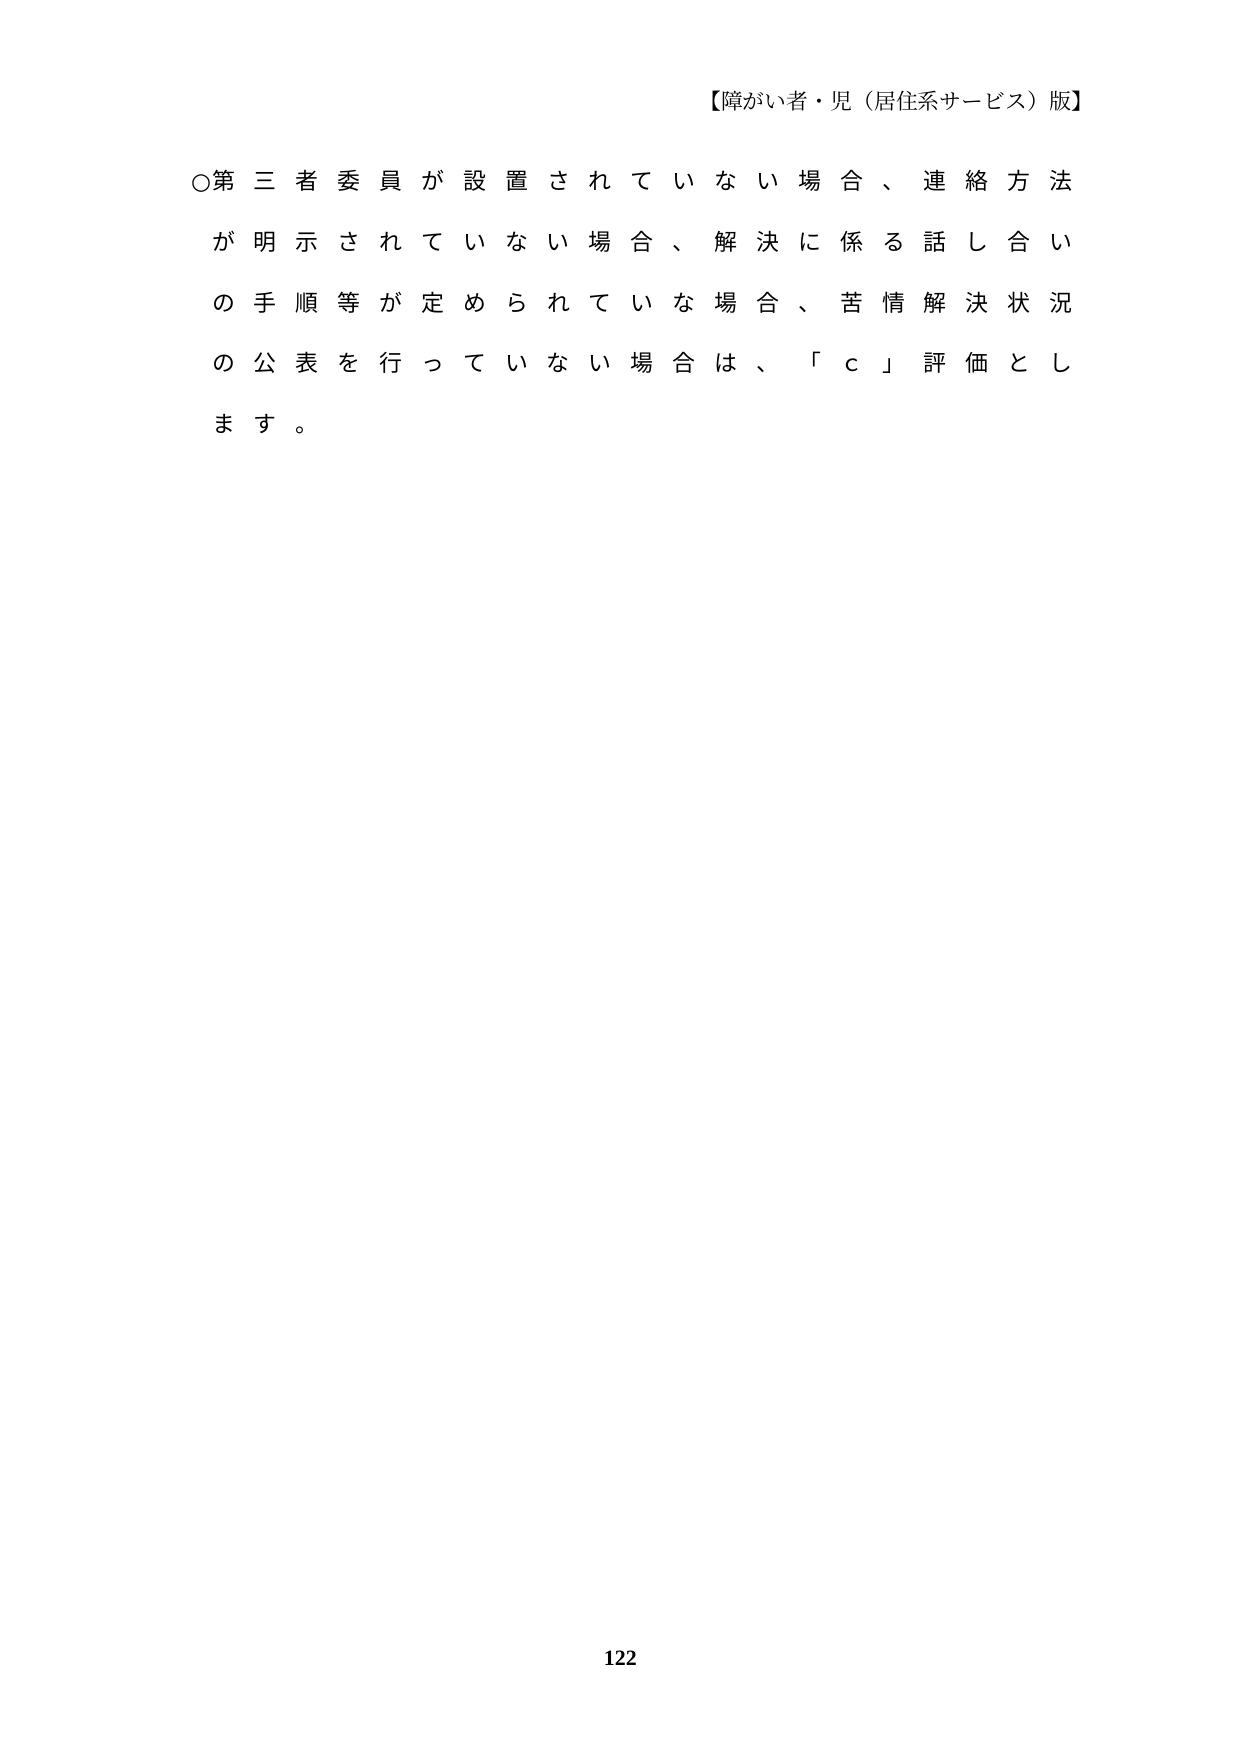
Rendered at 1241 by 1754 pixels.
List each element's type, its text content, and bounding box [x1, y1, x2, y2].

text ○第三者委員が設置されていない場合、連絡方法が明示されていない場合、解決に係る話し合いの手順等が定められていな場合、苦情解決状況の公表を行っていない場合は、「ｃ」評価とします。 [170, 149, 1091, 453]
